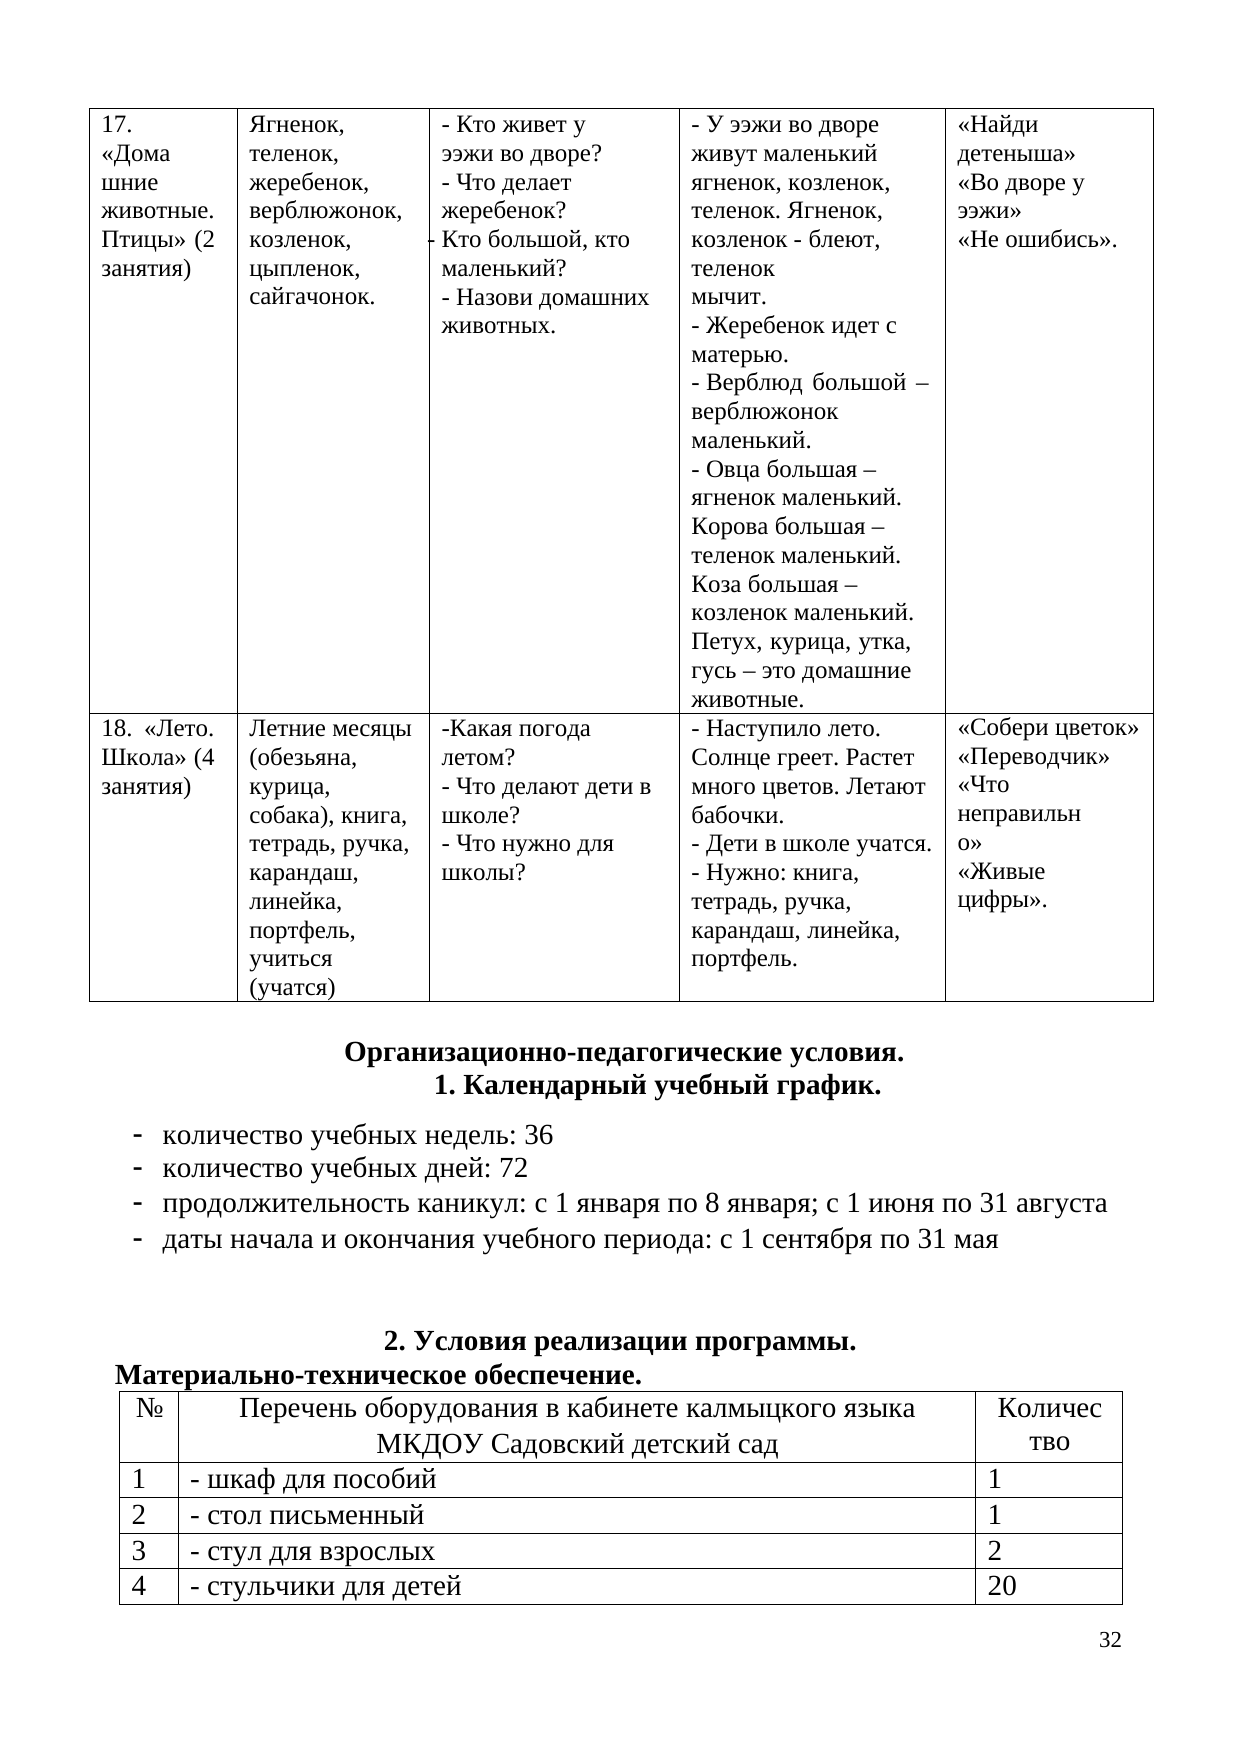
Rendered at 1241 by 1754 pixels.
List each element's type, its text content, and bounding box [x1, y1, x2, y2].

list продолжительность каникул: с 1 января по 8 января; с 1 июня по 31 августа [133, 1184, 1194, 1220]
table_cell - стол письменный [179, 1498, 975, 1533]
list Календарный учебный график. [434, 1067, 1194, 1101]
table_cell Летние месяцы (обезьяна, курица, собака), книга, тетрадь, ручка, карандаш, линейка, портфель, учиться (учатся) [238, 714, 429, 1001]
table_cell 20 [976, 1569, 1122, 1604]
text Организационно-педагогические условия. [344, 1034, 1194, 1067]
table_cell 1 [976, 1463, 1122, 1497]
table_cell - У ээжи во дворе живут маленький ягненок, козленок, теленок. Ягненок, козленок - блеют, теленок мычит. Жеребенок идет с матерью. Верблюд большой – верблюжонок маленький. Овца большая – ягненок маленький. Корова большая – теленок маленький. Коза большая – козленок маленький. Петух, курица, утка, гусь – это домашние животные. [680, 109, 945, 712]
table_cell - стул для взрослых [179, 1534, 975, 1568]
list количество учебных недель: 36 [133, 1117, 1194, 1151]
table_cell - шкаф для пособий [179, 1463, 975, 1497]
table_cell Ягненок, теленок, жеребенок, верблюжонок, козленок, цыпленок, сайгачонок. [238, 109, 429, 712]
table_cell «Собери цветок» «Переводчик» «Что неправильно» «Живые цифры». [946, 714, 1153, 1001]
table_cell Наступило лето. Солнце греет. Растет много цветов. Летают бабочки. Дети в школе учатся. Нужно: книга, тетрадь, ручка, карандаш, линейка, портфель. [680, 714, 945, 1001]
table_cell 17. «Домашние животные. Птицы» (2 занятия) [90, 109, 237, 712]
table_cell 3 [120, 1534, 178, 1568]
table_cell 1 [976, 1498, 1122, 1533]
table_header Перечень оборудования в кабинете калмыцкого языка МКДОУ Садовский детский сад [179, 1392, 975, 1462]
list количество учебных дней: 72 [133, 1151, 1194, 1184]
table_cell 2 [976, 1534, 1122, 1568]
table_cell - стульчики для детей [179, 1569, 975, 1604]
table_cell 18. «Лето. Школа» (4 занятия) [90, 714, 237, 1001]
list Материально-техническое обеспечение. [77, 1357, 1194, 1391]
table_cell -Какая погода летом? Что делают дети в школе? Что нужно для школы? [430, 714, 679, 1001]
table_header Количество [976, 1392, 1122, 1462]
list Условия реализации программы. [384, 1324, 1194, 1357]
table_cell 2 [120, 1498, 178, 1533]
table_header № [120, 1392, 178, 1462]
list даты начала и окончания учебного периода: с 1 сентября по 31 мая [133, 1220, 1194, 1256]
table_cell 1 [120, 1463, 178, 1497]
table_cell «Найди детеныша» «Во дворе у ээжи» «Не ошибись». [946, 109, 1153, 712]
table_cell Кто живет у ээжи во дворе? Что делает жеребенок? Кто большой, кто маленький? - Назови домашних животных. [430, 109, 679, 712]
table_cell 4 [120, 1569, 178, 1604]
